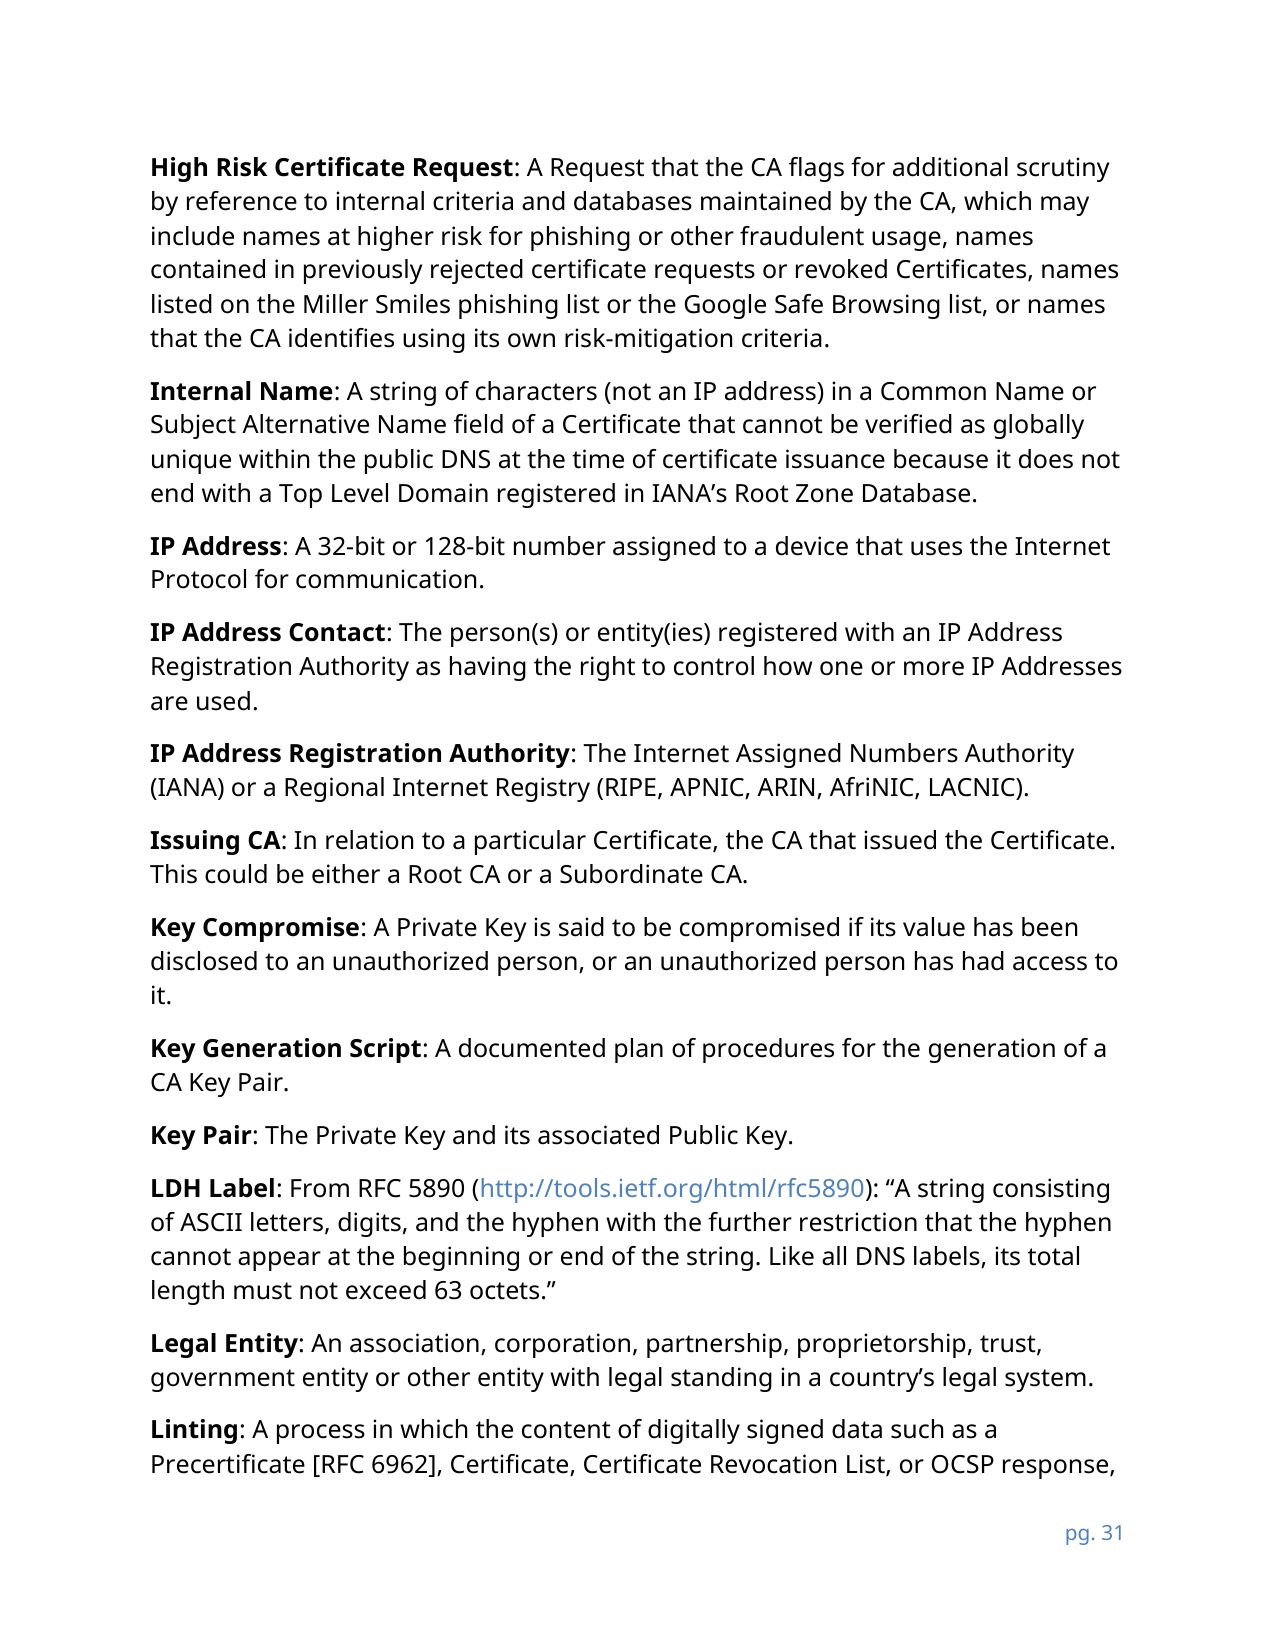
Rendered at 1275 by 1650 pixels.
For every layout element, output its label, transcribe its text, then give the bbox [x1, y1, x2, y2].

text Issuing CA: In relation to a particular Certificate, the CA that issued the Certificate. This could be either a Root CA or a Subordinate CA. [150, 823, 1125, 891]
text High Risk Certificate Request: A Request that the CA flags for additional scrutiny by reference to internal criteria and databases maintained by the CA, which may include names at higher risk for phishing or other fraudulent usage, names contained in previously rejected certificate requests or revoked Certificates, names listed on the Miller Smiles phishing list or the Google Safe Browsing list, or names that the CA identifies using its own risk-mitigation criteria. [150, 150, 1125, 354]
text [150, 1412, 1125, 1480]
text IP Address Registration Authority: The Internet Assigned Numbers Authority (IANA) or a Regional Internet Registry (RIPE, APNIC, ARIN, AfriNIC, LACNIC). [150, 736, 1125, 804]
text Key Pair: The Private Key and its associated Public Key. [150, 1117, 1125, 1152]
text Key Compromise: A Private Key is said to be compromised if its value has been disclosed to an unauthorized person, or an unauthorized person has had access to it. [150, 910, 1125, 1012]
text Internal Name: A string of characters (not an IP address) in a Common Name or Subject Alternative Name field of a Certificate that cannot be verified as globally unique within the public DNS at the time of certificate issuance because it does not end with a Top Level Domain registered in IANA’s Root Zone Database. [150, 373, 1125, 509]
text Key Generation Script: A documented plan of procedures for the generation of a CA Key Pair. [150, 1031, 1125, 1099]
text LDH Label: From RFC 5890 (http://tools.ietf.org/html/rfc5890): “A string consisting of ASCII letters, digits, and the hyphen with the further restriction that the hyphen cannot appear at the beginning or end of the string. Like all DNS labels, its total length must not exceed 63 octets.” [150, 1170, 1125, 1307]
text Legal Entity: An association, corporation, partnership, proprietorship, trust, government entity or other entity with legal standing in a country’s legal system. [150, 1325, 1125, 1393]
text IP Address: A 32-bit or 128-bit number assigned to a device that uses the Internet Protocol for communication. [150, 528, 1125, 596]
text IP Address Contact: The person(s) or entity(ies) registered with an IP Address Registration Authority as having the right to control how one or more IP Addresses are used. [150, 615, 1125, 717]
